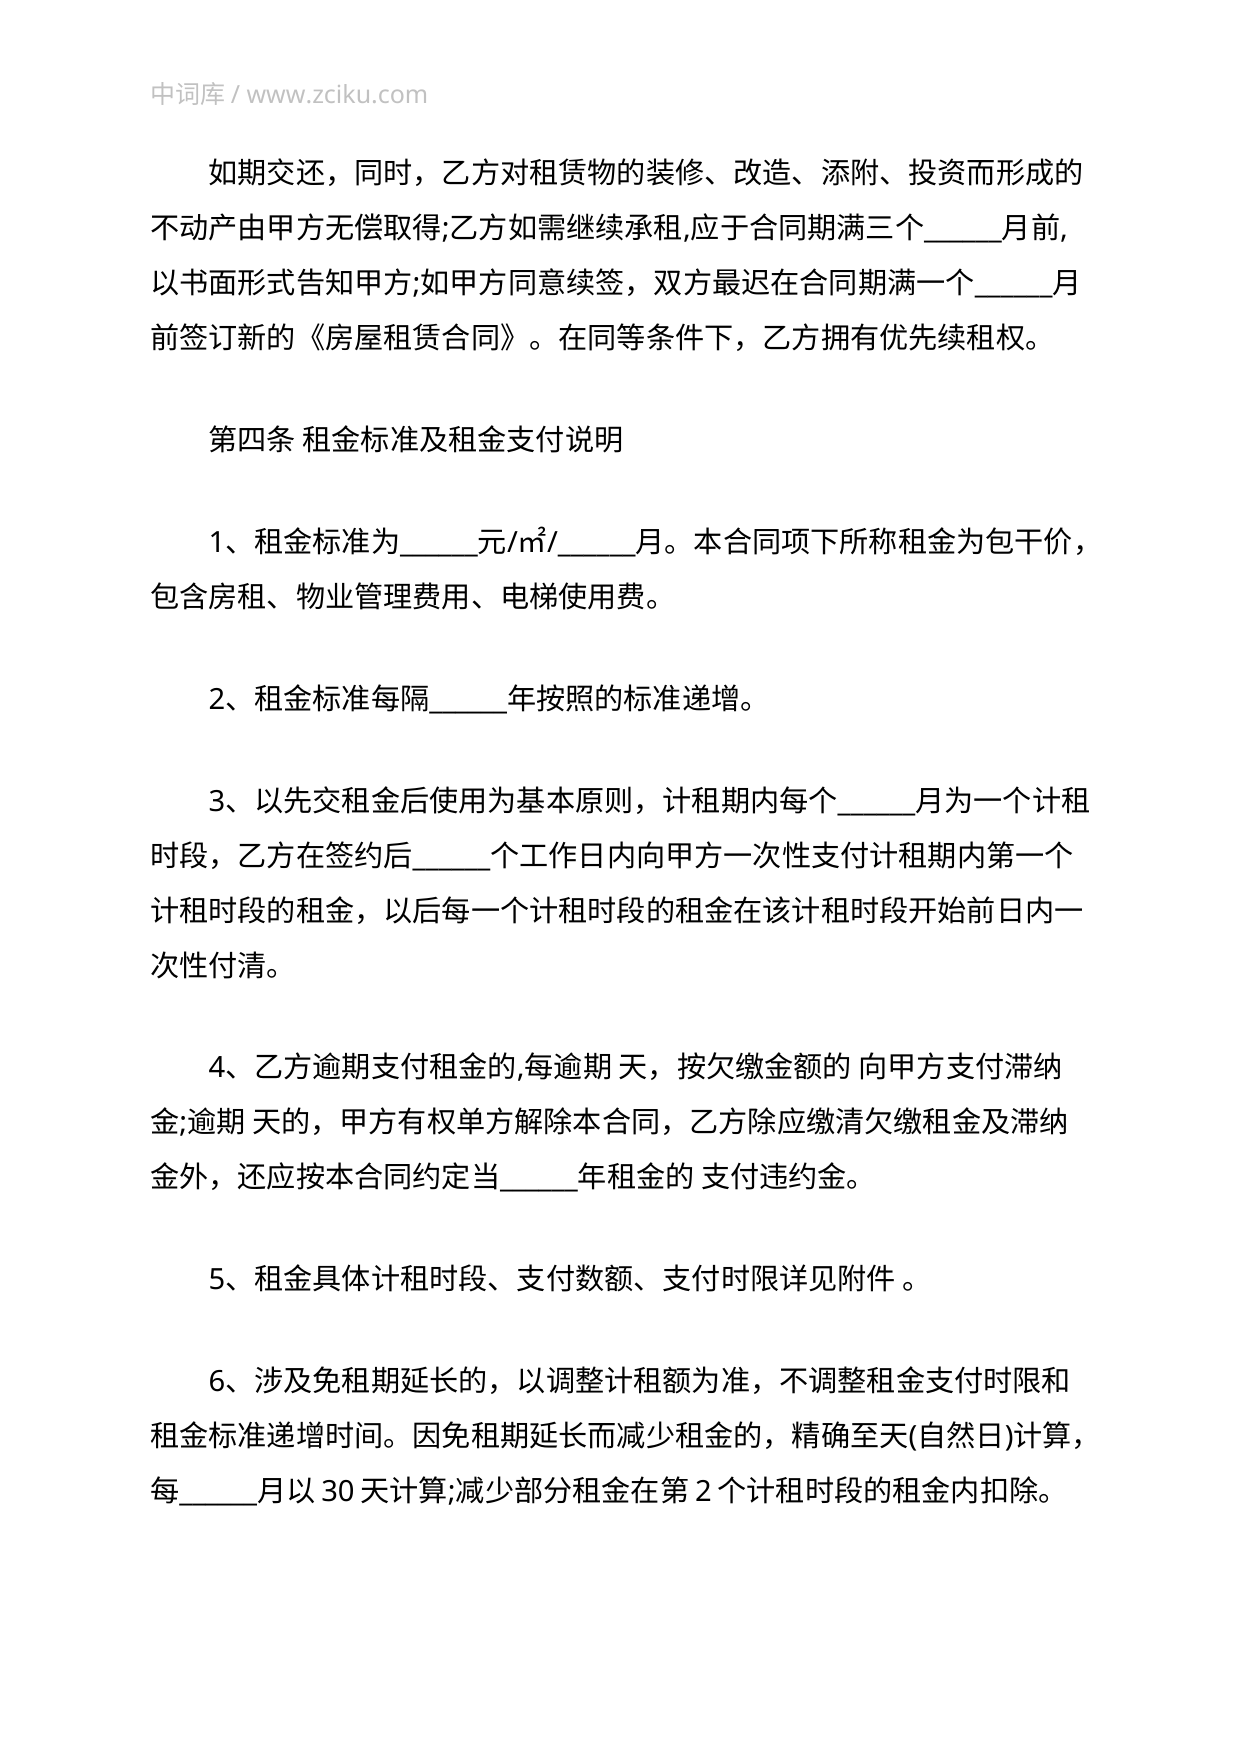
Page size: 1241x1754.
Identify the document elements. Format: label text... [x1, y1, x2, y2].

text 5、租金具体计租时段、支付数额、支付时限详见附件 。 [150, 1256, 1090, 1298]
text 2、租金标准每隔______年按照的标准递增。 [150, 675, 1090, 718]
text 6、涉及免租期延长的，以调整计租额为准，不调整租金支付时限和租金标准递增时间。因免租期延长而减少租金的，精确至天(自然日)计算，每______月以30天计算;减少部分租金在第2个计租时段的租金内扣除。 [150, 1358, 1090, 1510]
text 4、乙方逾期支付租金的,每逾期 天，按欠缴金额的 向甲方支付滞纳金;逾期 天的，甲方有权单方解除本合同，乙方除应缴清欠缴租金及滞纳金外，还应按本合同约定当______年租金的 支付违约金。 [150, 1044, 1090, 1196]
text 如期交还，同时，乙方对租赁物的装修、改造、添附、投资而形成的不动产由甲方无偿取得;乙方如需继续承租,应于合同期满三个______月前,以书面形式告知甲方;如甲方同意续签，双方最迟在合同期满一个______月前签订新的《房屋租赁合同》。在同等条件下，乙方拥有优先续租权。 [150, 150, 1090, 357]
text 1、租金标准为______元/㎡/______月。本合同项下所称租金为包干价，包含房租、物业管理费用、电梯使用费。 [150, 518, 1090, 616]
text 第四条 租金标准及租金支付说明 [150, 417, 1090, 459]
text 3、以先交租金后使用为基本原则，计租期内每个______月为一个计租时段，乙方在签约后______个工作日内向甲方一次性支付计租期内第一个计租时段的租金，以后每一个计租时段的租金在该计租时段开始前日内一次性付清。 [150, 777, 1090, 984]
